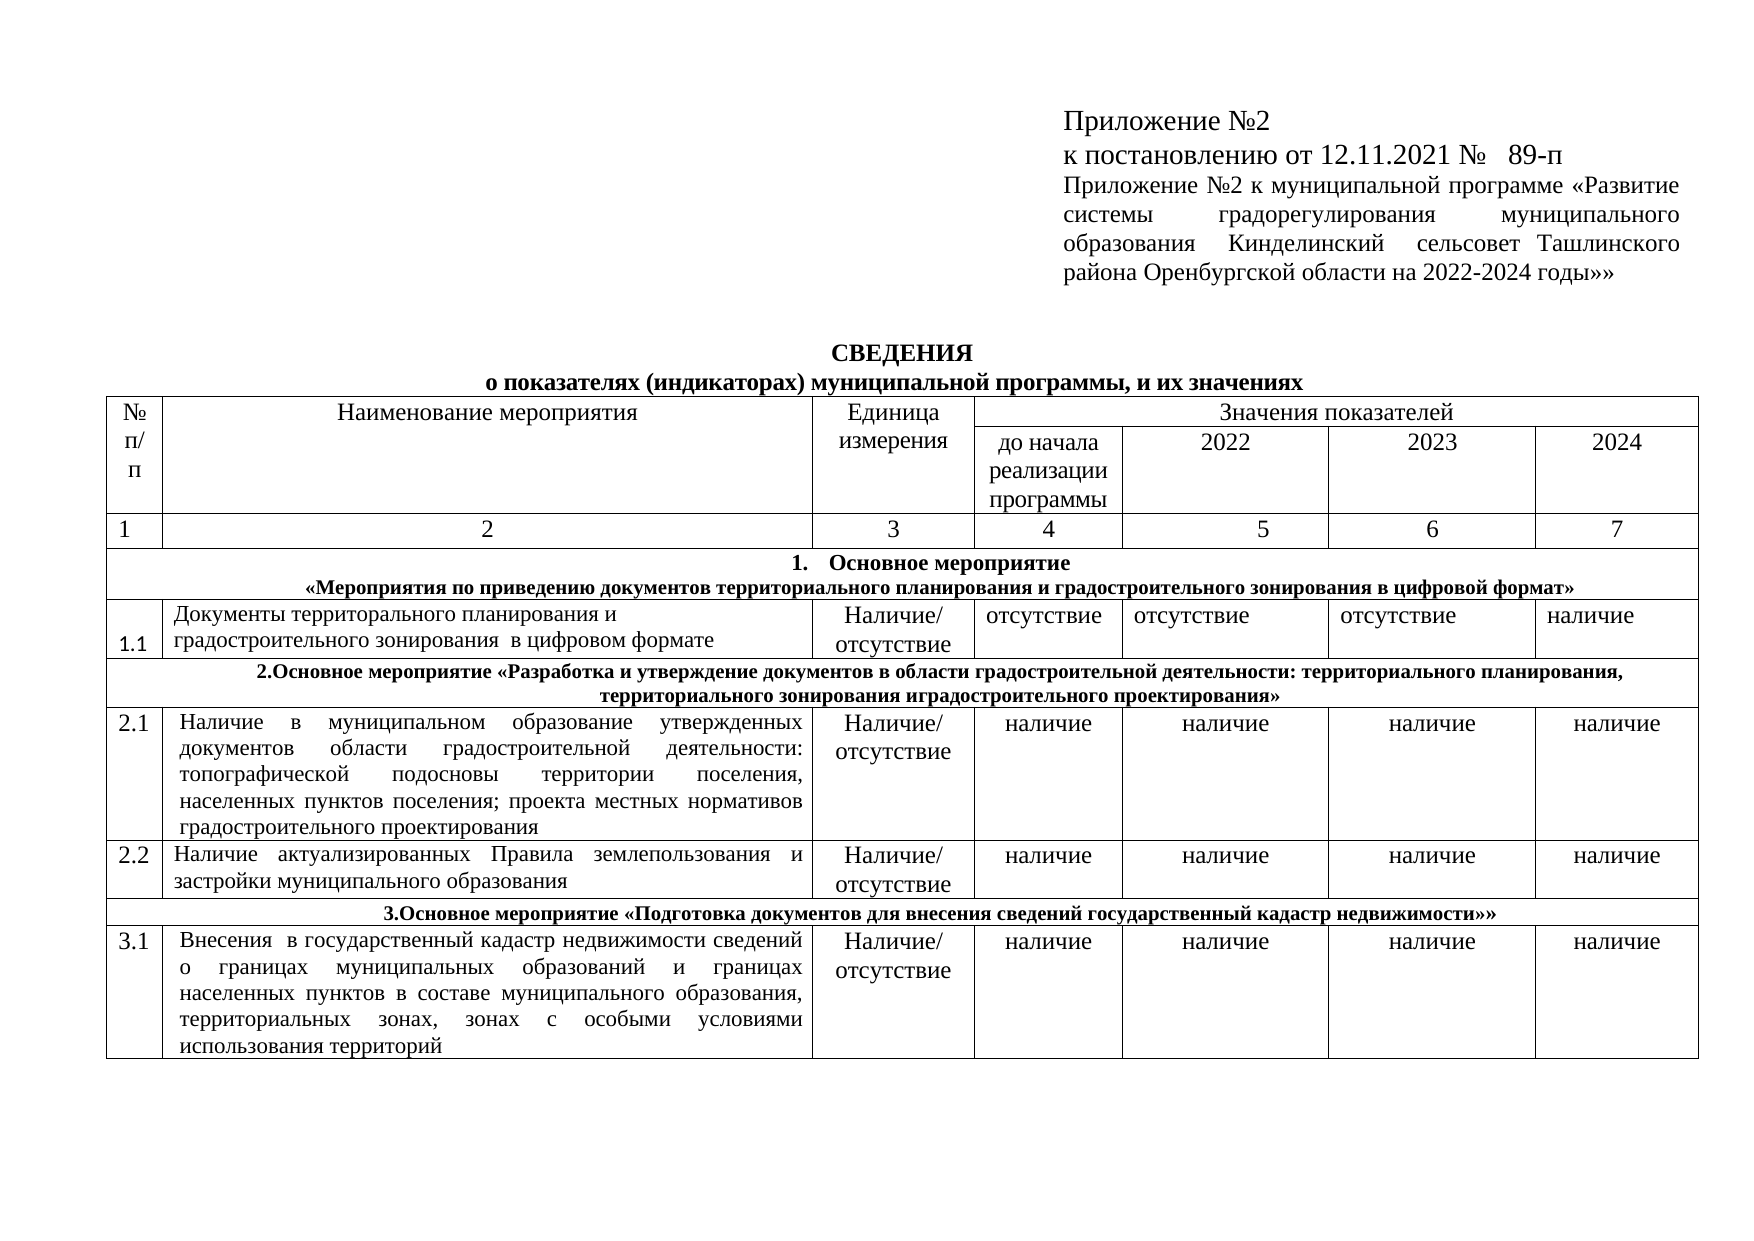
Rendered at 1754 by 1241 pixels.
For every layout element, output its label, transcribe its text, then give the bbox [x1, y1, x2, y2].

table_cell 4 [975, 514, 1122, 547]
table_cell Наличие актуализированных Правила землепользования и застройки муниципального образования [163, 841, 812, 898]
table_cell Наличие/отсутствие [813, 708, 974, 839]
table_cell наличие [1329, 926, 1535, 1058]
table_header Значения показателей [975, 397, 1698, 426]
table_cell наличие [1123, 708, 1328, 839]
text СВЕДЕНИЯ [124, 338, 1680, 367]
table_cell 2.Основное мероприятие «Разработка и утверждение документов в области градостроительной деятельности: территориального планирования, территориального зонирования иградостроительного проектирования» [107, 659, 1698, 707]
table_cell наличие [1123, 926, 1328, 1058]
table_cell 1.1 [107, 600, 162, 657]
table_cell 3 [813, 514, 974, 547]
text к постановлению от 12.11.2021 № 89-п [1063, 137, 1680, 170]
table_cell наличие [1536, 600, 1698, 657]
table_cell Наличие в муниципальном образование утвержденных документов области градостроительной деятельности: топографической подосновы территории поселения, населенных пунктов поселения; проекта местных нормативов градостроительного проектирования [163, 708, 812, 839]
text о показателях (индикаторах) муниципальной программы, и их значениях [103, 367, 1685, 396]
table_cell 2023 [1329, 427, 1535, 513]
table_cell 2 [163, 514, 812, 547]
table_cell наличие [975, 708, 1122, 839]
text Приложение №2 [1063, 103, 1680, 137]
table_cell Наличие/отсутствие [813, 926, 974, 1058]
table_cell наличие [975, 926, 1122, 1058]
table_header № п/п [107, 397, 162, 513]
table_cell 3.1 [107, 926, 162, 1058]
table_cell наличие [1329, 841, 1535, 898]
table_cell Наличие/отсутствие [813, 841, 974, 898]
table_cell 6 [1329, 514, 1535, 547]
text Приложение №2 к муниципальной программе «Развитие системы градорегулирования муниципального образования Кинделинский сельсовет Ташлинского района Оренбургской области на 2022-2024 годы»» [1063, 170, 1680, 285]
table_header Единица измерения [813, 397, 974, 513]
table_cell наличие [975, 841, 1122, 898]
table_cell 2022 [1123, 427, 1328, 513]
table_header Наименование мероприятия [163, 397, 812, 513]
table_cell 2.1 [107, 708, 162, 839]
table_cell 5 [1123, 514, 1328, 547]
table_cell 2024 [1536, 427, 1698, 513]
table_cell 1 [107, 514, 162, 547]
table_cell наличие [1123, 841, 1328, 898]
table_cell отсутствие [1329, 600, 1535, 657]
table_cell отсутствие [1123, 600, 1328, 657]
table_cell 3.Основное мероприятие «Подготовка документов для внесения сведений государственный кадастр недвижимости»» [107, 899, 1698, 925]
table_cell 7 [1536, 514, 1698, 547]
table_cell Наличие/отсутствие [813, 600, 974, 657]
table_cell до начала реализации программы [975, 427, 1122, 513]
table_cell 2.2 [107, 841, 162, 898]
table_cell Документы территорального планирования и градостроительного зонирования в цифровом формате [163, 600, 812, 657]
table_cell отсутствие [975, 600, 1122, 657]
table_cell Внесения в государственный кадастр недвижимости сведений о границах муниципальных образований и границах населенных пунктов в составе муниципального образования, территориальных зонах, зонах с особыми условиями использования территорий [163, 926, 812, 1058]
table_cell наличие [1329, 708, 1535, 839]
table_cell наличие [1536, 926, 1698, 1058]
table_cell наличие [1536, 708, 1698, 839]
table_cell Основное мероприятие «Мероприятия по приведению документов территориального планирования и градостроительного зонирования в цифровой формат» [107, 549, 1698, 599]
table_cell наличие [1536, 841, 1698, 898]
